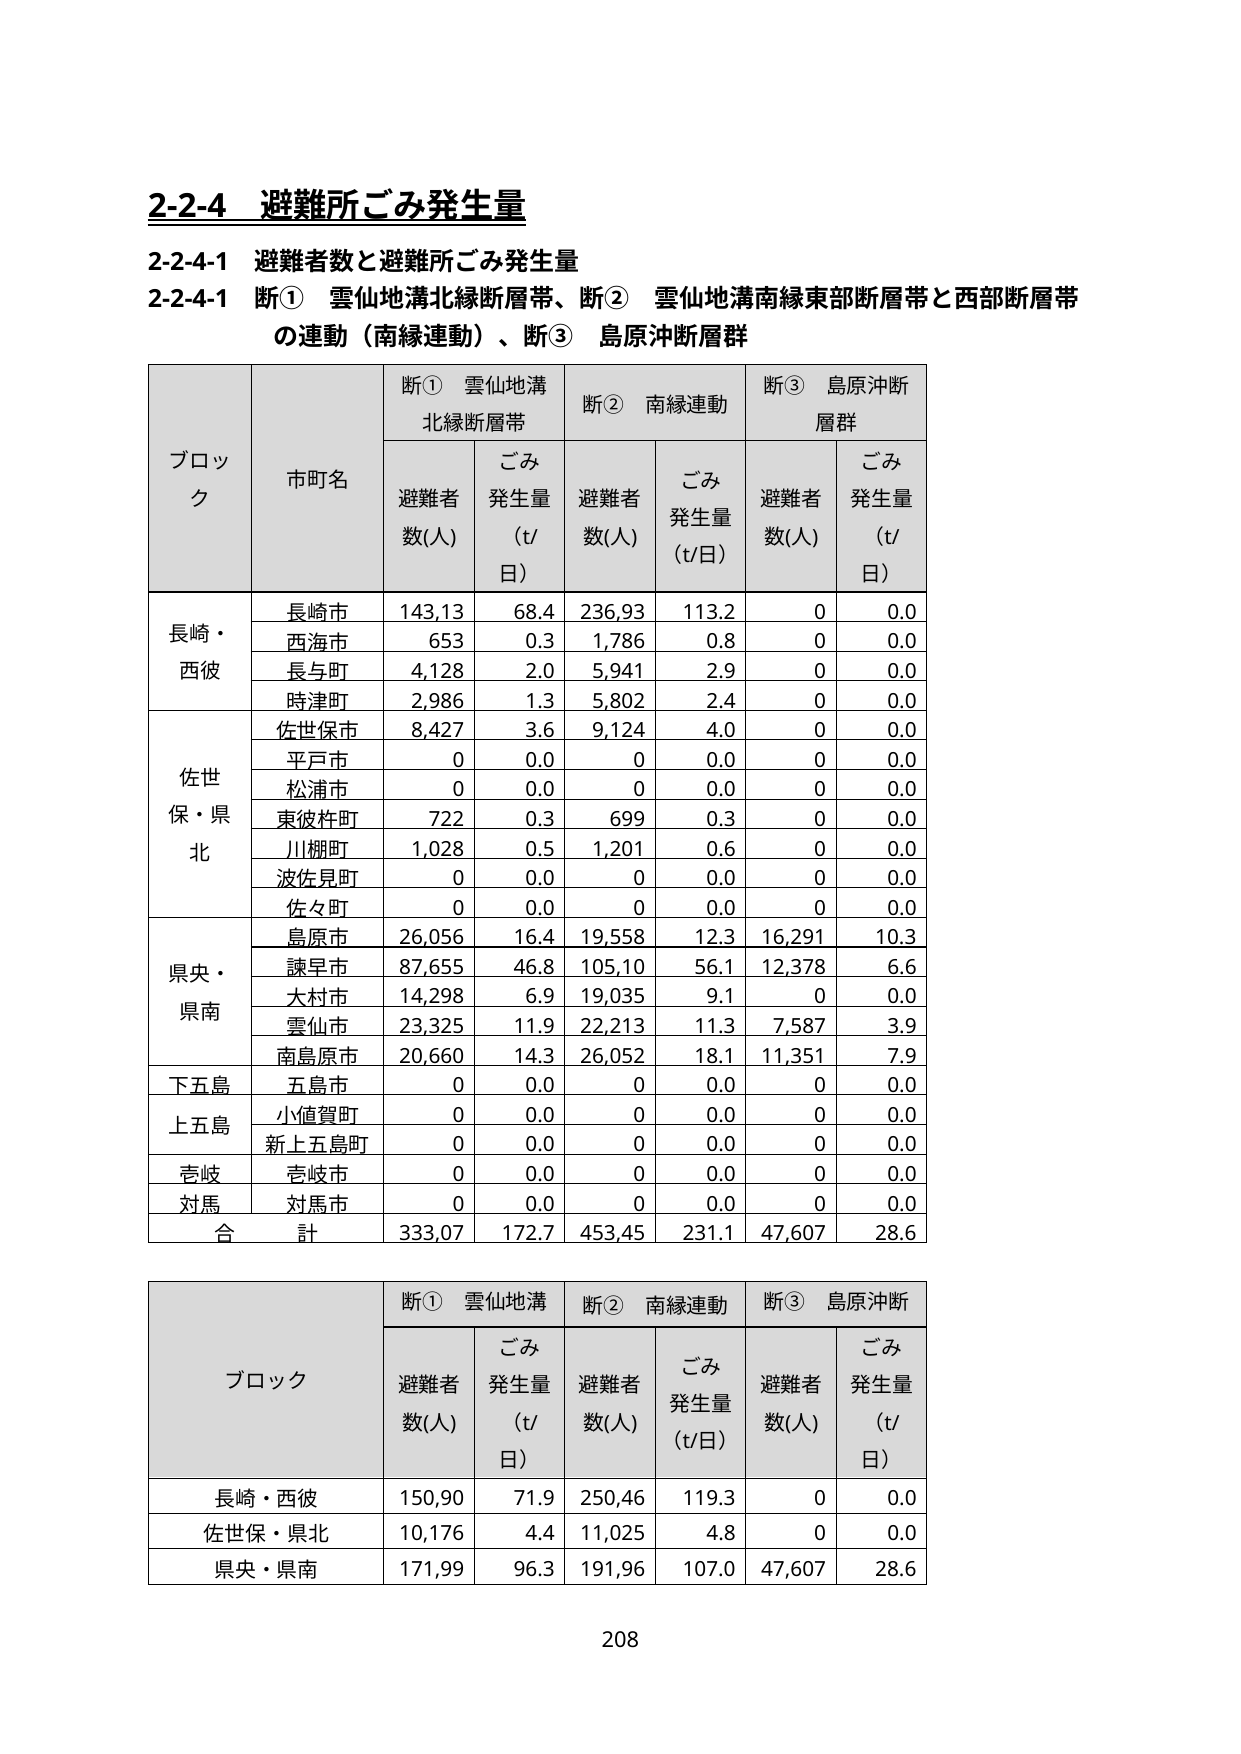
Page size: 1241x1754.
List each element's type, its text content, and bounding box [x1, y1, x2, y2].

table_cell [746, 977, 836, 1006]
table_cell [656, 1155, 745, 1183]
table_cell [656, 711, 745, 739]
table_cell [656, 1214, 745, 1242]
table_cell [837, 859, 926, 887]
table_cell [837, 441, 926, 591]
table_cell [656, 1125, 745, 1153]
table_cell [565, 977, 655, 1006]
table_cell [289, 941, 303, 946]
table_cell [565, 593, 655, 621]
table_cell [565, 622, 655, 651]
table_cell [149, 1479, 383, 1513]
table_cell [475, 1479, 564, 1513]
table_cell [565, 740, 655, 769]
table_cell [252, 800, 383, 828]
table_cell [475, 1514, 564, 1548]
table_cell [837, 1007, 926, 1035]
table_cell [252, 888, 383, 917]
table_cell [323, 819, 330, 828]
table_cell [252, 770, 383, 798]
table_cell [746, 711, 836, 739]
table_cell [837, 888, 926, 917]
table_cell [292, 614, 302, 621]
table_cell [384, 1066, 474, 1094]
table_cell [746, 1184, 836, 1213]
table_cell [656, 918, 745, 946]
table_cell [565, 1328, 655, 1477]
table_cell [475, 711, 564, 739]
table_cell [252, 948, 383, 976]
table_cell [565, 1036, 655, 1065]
subtitle 2-2-4-1 避難者数と避難所ごみ発生量 [148, 241, 1093, 278]
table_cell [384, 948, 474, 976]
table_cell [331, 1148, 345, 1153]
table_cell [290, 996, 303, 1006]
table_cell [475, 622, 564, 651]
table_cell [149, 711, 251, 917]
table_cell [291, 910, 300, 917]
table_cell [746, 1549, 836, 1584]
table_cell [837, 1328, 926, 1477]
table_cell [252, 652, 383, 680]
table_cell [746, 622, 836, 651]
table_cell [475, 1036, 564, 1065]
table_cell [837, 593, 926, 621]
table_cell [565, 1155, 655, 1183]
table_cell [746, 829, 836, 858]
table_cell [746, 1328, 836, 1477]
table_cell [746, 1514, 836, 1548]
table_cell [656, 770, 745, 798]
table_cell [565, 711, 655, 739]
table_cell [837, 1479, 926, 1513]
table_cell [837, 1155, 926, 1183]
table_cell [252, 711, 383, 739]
subtitle 2-2-4 避難所ごみ発生量 [148, 166, 1093, 241]
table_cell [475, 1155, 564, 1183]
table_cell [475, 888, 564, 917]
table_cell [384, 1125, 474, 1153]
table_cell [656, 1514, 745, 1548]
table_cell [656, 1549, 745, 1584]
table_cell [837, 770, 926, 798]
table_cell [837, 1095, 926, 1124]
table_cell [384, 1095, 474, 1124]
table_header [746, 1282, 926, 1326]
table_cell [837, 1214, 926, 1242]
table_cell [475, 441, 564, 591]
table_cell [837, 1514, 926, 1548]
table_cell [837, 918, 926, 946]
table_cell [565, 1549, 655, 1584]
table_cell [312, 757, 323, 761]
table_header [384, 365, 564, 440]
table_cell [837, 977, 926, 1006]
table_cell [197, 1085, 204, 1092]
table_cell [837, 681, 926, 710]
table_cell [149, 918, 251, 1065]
subtitle 2-2-4-1 断① 雲仙地溝北縁断層帯、断② 雲仙地溝南縁東部断層帯と西部断層帯の連動（南縁連動）、断③ 島原沖断層群 [148, 278, 1093, 353]
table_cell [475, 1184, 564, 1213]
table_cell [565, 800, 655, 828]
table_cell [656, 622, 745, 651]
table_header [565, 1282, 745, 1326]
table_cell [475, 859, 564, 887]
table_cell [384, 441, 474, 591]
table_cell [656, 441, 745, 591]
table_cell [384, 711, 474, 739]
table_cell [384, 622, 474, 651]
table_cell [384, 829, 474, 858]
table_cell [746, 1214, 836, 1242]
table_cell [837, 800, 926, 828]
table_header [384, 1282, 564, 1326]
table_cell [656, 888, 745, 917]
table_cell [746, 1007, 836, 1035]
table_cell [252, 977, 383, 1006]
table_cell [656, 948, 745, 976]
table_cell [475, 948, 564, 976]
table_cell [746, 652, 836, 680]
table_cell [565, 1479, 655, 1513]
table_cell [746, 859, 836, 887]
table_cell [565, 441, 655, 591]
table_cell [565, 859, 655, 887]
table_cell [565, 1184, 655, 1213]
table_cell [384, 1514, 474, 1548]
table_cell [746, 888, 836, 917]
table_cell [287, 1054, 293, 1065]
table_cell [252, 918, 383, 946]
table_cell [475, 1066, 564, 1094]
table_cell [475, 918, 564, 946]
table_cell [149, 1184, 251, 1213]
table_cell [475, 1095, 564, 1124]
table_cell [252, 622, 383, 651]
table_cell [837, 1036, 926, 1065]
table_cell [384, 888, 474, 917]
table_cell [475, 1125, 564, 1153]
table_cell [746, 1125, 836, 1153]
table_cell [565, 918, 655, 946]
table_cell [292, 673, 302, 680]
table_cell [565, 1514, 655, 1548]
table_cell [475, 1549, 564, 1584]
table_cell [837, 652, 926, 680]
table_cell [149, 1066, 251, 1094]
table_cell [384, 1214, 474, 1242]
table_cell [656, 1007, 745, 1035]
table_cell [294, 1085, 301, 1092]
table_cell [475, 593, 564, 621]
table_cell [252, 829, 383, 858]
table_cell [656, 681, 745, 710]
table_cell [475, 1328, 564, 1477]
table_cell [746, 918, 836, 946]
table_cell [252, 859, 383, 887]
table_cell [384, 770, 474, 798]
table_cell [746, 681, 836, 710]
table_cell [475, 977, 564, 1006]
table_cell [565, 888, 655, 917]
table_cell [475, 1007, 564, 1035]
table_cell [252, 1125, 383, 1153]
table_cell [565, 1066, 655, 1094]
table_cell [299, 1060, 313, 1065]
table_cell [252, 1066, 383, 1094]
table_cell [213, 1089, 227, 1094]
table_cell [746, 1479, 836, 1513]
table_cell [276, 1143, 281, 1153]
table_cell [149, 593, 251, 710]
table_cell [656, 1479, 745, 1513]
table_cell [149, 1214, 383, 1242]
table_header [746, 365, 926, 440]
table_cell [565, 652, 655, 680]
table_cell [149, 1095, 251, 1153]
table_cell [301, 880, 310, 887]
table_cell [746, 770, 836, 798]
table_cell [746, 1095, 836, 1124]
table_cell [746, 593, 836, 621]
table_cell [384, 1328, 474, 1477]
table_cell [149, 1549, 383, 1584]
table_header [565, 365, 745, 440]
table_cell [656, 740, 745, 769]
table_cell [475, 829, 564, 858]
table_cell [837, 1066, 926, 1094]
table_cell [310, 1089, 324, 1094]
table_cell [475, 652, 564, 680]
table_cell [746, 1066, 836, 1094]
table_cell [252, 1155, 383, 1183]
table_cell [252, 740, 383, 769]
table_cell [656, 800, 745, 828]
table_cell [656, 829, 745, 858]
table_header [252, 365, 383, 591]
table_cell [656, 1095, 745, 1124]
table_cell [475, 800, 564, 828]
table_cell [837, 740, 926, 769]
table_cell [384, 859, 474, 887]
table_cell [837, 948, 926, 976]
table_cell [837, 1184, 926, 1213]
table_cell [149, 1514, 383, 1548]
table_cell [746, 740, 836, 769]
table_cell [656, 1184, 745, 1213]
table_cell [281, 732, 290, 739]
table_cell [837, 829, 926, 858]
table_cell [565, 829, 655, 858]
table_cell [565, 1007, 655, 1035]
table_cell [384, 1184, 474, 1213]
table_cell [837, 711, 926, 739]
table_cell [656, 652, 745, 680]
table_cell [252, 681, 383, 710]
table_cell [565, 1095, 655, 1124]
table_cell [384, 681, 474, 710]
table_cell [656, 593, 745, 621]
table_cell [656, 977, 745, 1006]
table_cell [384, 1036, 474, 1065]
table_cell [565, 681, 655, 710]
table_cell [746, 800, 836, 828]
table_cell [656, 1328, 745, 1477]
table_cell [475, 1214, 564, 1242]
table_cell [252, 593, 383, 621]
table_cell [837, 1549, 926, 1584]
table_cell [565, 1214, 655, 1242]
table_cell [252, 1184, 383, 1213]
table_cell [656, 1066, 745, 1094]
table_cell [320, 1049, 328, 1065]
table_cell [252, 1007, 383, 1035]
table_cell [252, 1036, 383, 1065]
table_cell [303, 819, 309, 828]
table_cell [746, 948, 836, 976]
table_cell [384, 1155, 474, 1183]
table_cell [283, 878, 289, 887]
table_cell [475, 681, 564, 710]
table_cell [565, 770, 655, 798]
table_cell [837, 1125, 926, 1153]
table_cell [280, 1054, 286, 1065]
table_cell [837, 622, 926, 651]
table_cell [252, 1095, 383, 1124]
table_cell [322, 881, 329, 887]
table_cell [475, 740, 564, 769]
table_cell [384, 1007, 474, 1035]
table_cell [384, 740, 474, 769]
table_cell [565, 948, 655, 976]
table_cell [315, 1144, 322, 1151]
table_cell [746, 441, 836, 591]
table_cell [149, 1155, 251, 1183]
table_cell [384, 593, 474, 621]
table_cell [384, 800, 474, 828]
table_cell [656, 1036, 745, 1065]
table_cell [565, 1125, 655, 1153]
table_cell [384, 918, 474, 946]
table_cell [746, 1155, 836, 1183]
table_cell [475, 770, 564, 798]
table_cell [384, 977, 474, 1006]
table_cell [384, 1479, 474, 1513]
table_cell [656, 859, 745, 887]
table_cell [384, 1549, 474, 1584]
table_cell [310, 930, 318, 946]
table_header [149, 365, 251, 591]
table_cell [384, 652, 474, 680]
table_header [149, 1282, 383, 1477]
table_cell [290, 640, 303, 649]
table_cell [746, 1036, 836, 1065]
